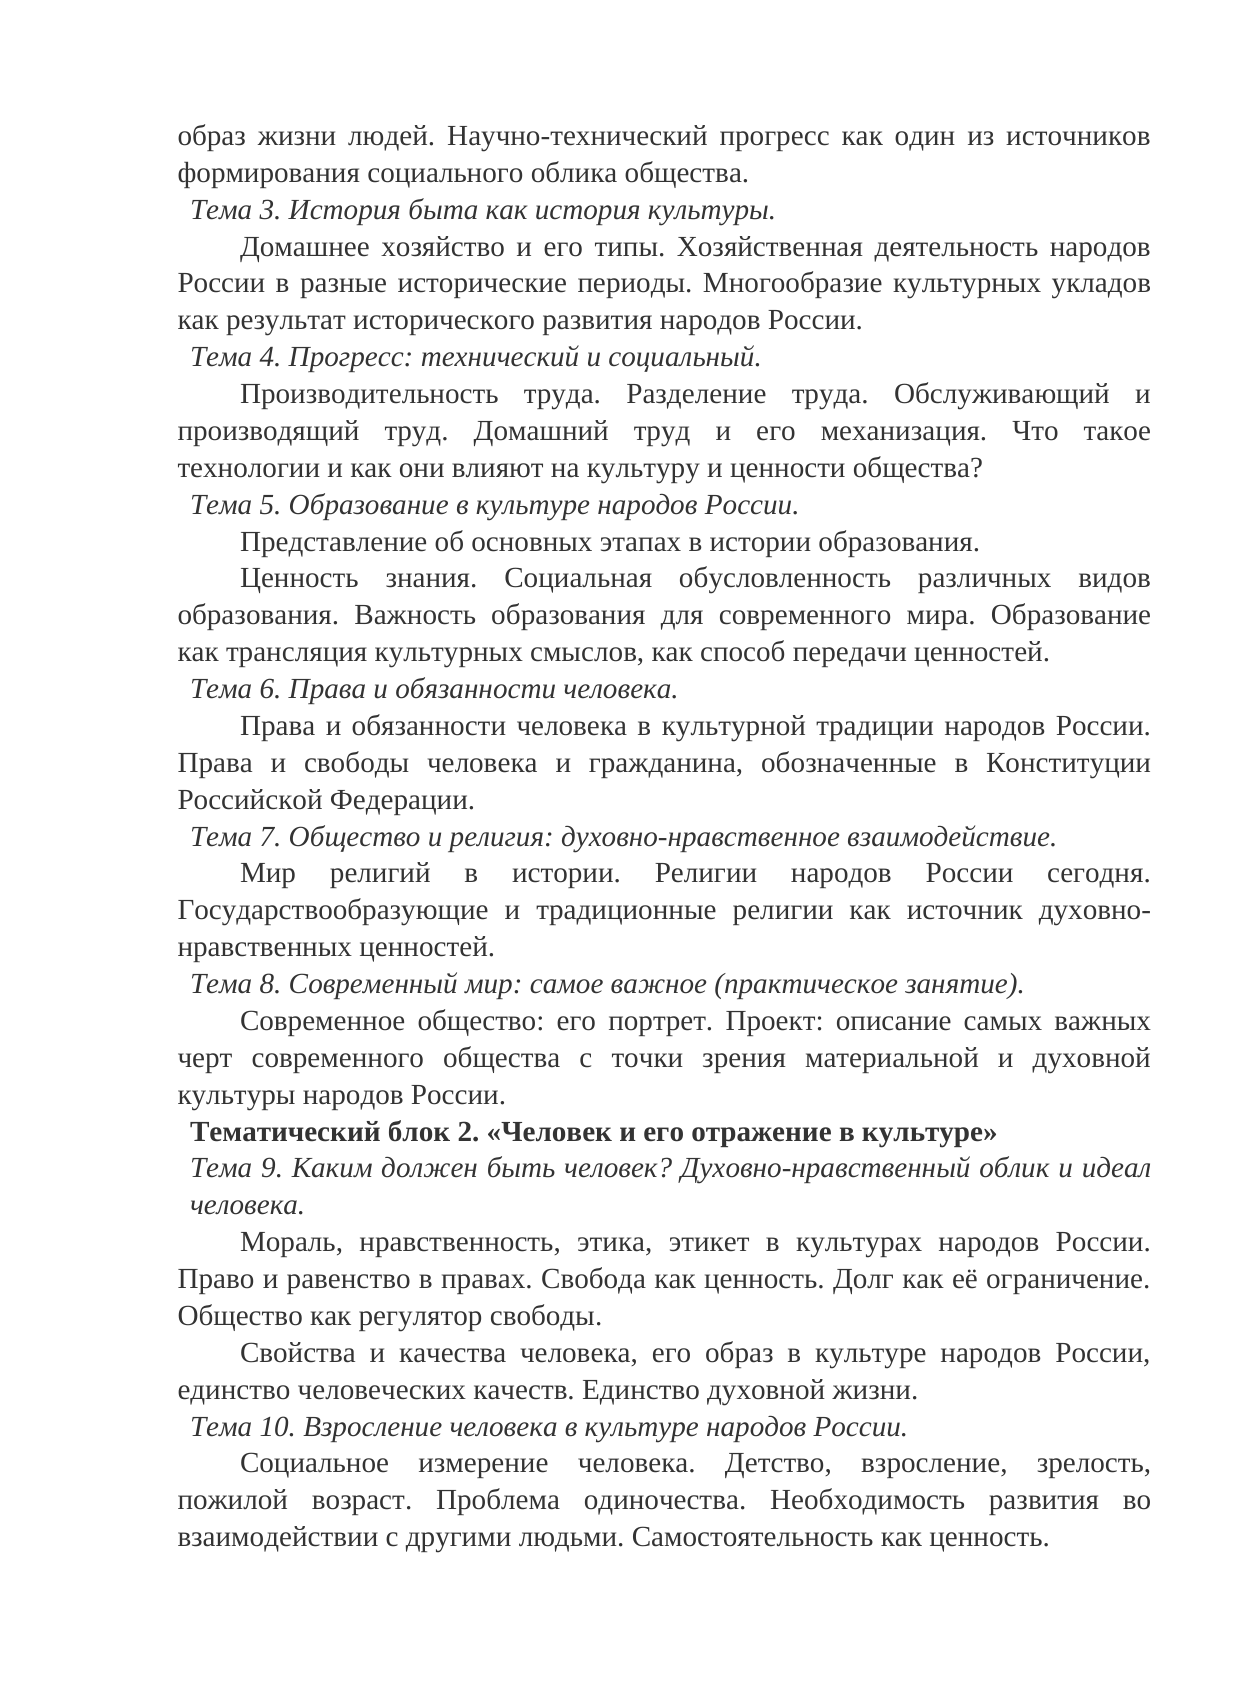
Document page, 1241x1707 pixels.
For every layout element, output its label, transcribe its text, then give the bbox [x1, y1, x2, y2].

text Права и обязанности человека в культурной традиции народов России. Права и свободы человека и гражданина, обозначенные в Конституции Российской Федерации. [177, 708, 1152, 815]
text Свойства и качества человека, его образ в культуре народов России, единство человеческих качеств. Единство духовной жизни. [177, 1335, 1152, 1405]
text Представление об основных этапах в истории образования. [177, 524, 1152, 557]
text Социальное измерение человека. Детство, взросление, зрелость, пожилой возраст. Проблема одиночества. Необходимость развития во взаимодействии с другими людьми. Самостоятельность как ценность. [177, 1446, 1152, 1553]
text Тема 7. Общество и религия: духовно-нравственное взаимодействие. [190, 819, 1152, 852]
text Тема 4. Прогресс: технический и социальный. [190, 339, 1152, 373]
text Современное общество: его портрет. Проект: описание самых важных черт современного общества с точки зрения материальной и духовной культуры народов России. [177, 1003, 1152, 1110]
text Производительность труда. Разделение труда. Обслуживающий и производящий труд. Домашний труд и его механизация. Что такое технологии и как они влияют на культуру и ценности общества? [177, 376, 1152, 483]
text Домашнее хозяйство и его типы. Хозяйственная деятельность народов России в разные исторические периоды. Многообразие культурных укладов как результат исторического развития народов России. [177, 229, 1152, 336]
text Тема 5. Образование в культуре народов России. [190, 487, 1152, 520]
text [177, 118, 1152, 188]
text Тема 3. История быта как история культуры. [190, 192, 1152, 225]
text Тема 8. Современный мир: самое важное (практическое занятие). [190, 966, 1152, 1000]
text Тематический блок 2. «Человек и его отражение в культуре» [190, 1114, 1152, 1147]
text Ценность знания. Социальная обусловленность различных видов образования. Важность образования для современного мира. Образование как трансляция культурных смыслов, как способ передачи ценностей. [177, 561, 1152, 668]
text Тема 10. Взросление человека в культуре народов России. [190, 1409, 1152, 1442]
text Тема 6. Права и обязанности человека. [190, 671, 1152, 705]
text Мораль, нравственность, этика, этикет в культурах народов России. Право и равенство в правах. Свобода как ценность. Долг как её ограничение. Общество как регулятор свободы. [177, 1224, 1152, 1332]
text Тема 9. Каким должен быть человек? Духовно-нравственный облик и идеал человека. [190, 1151, 1152, 1221]
text Мир религий в истории. Религии народов России сегодня. Государствообразующие и традиционные религии как источник духовно-нравственных ценностей. [177, 856, 1152, 963]
